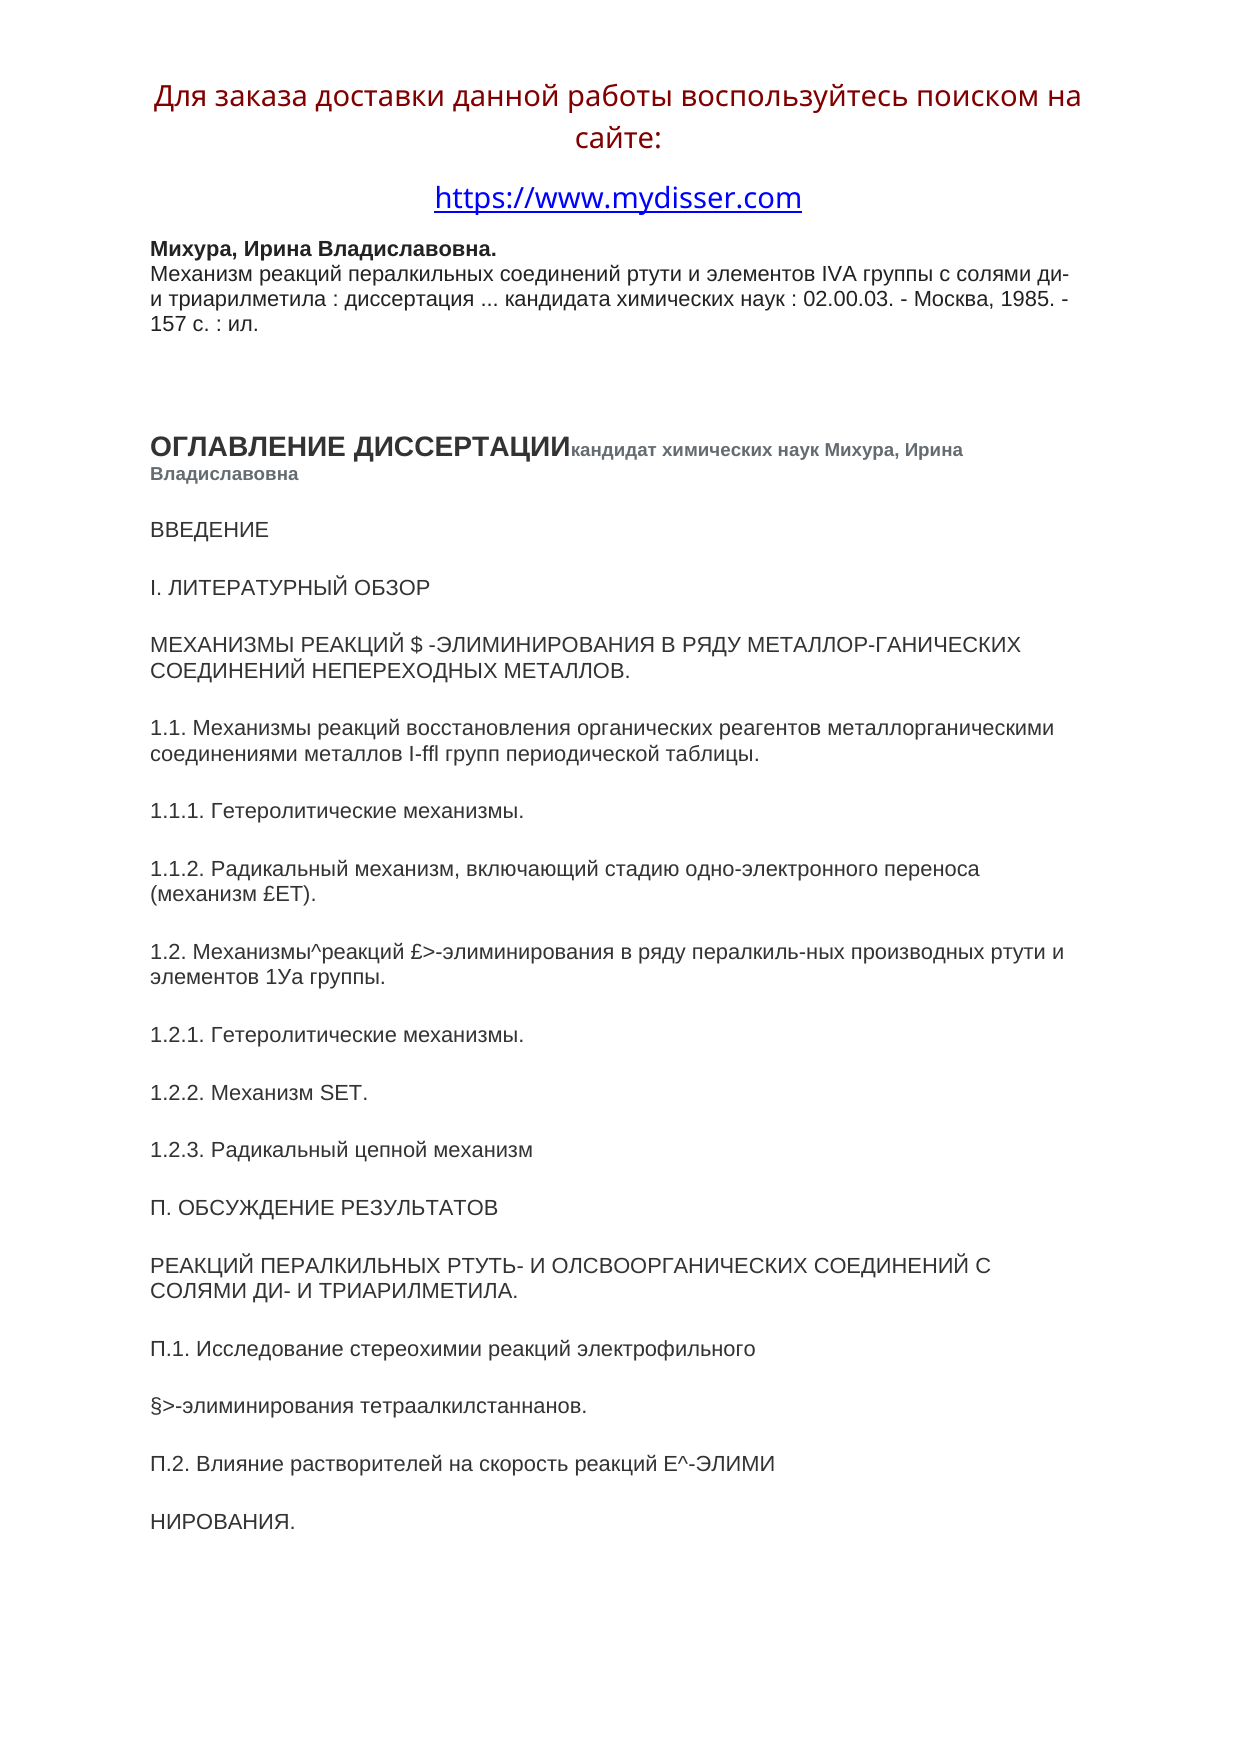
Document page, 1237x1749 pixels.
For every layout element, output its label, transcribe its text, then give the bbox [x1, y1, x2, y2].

subtitle Оглавление диссертациикандидат химических наук Михура, Ирина Владиславовна [150, 430, 1086, 484]
text НИРОВАНИЯ. [150, 1508, 1086, 1534]
text П. ОБСУЖДЕНИЕ РЕЗУЛЬТАТОВ [150, 1195, 1086, 1220]
text §>-элиминирования тетраалкилстаннанов. [150, 1393, 1086, 1418]
text 1.2.3. Радикальный цепной механизм [150, 1137, 1086, 1162]
text Михура, Ирина Владиславовна. Механизм реакций пералкильных соединений ртути и элементов IVA группы с солями ди- и триарилметила : диссертация ... кандидата химических наук : 02.00.03. - Москва, 1985. - 157 с. : ил. [150, 236, 1086, 336]
text МЕХАНИЗМЫ РЕАКЦИЙ $ -ЭЛИМИНИРОВАНИЯ В РЯДУ МЕТАЛЛОР-ГАНИЧЕСКИХ СОЕДИНЕНИЙ НЕПЕРЕХОДНЫХ МЕТАЛЛОВ. [150, 632, 1086, 683]
text 1.2.2. Механизм SET. [150, 1079, 1086, 1104]
text I. ЛИТЕРАТУРНЫЙ ОБЗОР [150, 574, 1086, 600]
text П.2. Влияние растворителей на скорость реакций Е^-ЭЛИМИ [150, 1451, 1086, 1476]
text П.1. Исследование стереохимии реакций электрофильного [150, 1335, 1086, 1361]
text ВВЕДЕНИЕ [150, 517, 1086, 542]
text 1.1.2. Радикальный механизм, включающий стадию одно-электронного переноса (механизм £ЕТ). [150, 856, 1086, 906]
text 1.2. Механизмы^реакций £>-элиминирования в ряду пералкиль-ных производных ртути и элементов 1Уа группы. [150, 939, 1086, 989]
text 1.2.1. Гетеролитические механизмы. [150, 1022, 1086, 1047]
text 1.1. Механизмы реакций восстановления органических реагентов металлорганическими соединениями металлов I-ffl групп периодической таблицы. [150, 715, 1086, 766]
text РЕАКЦИЙ ПЕРАЛКИЛЬНЫХ РТУТЬ- И ОЛСВООРГАНИЧЕСКИХ СОЕДИНЕНИЙ С СОЛЯМИ ДИ- И ТРИАРИЛМЕТИЛА. [150, 1252, 1086, 1303]
text 1.1.1. Гетеролитические механизмы. [150, 798, 1086, 823]
